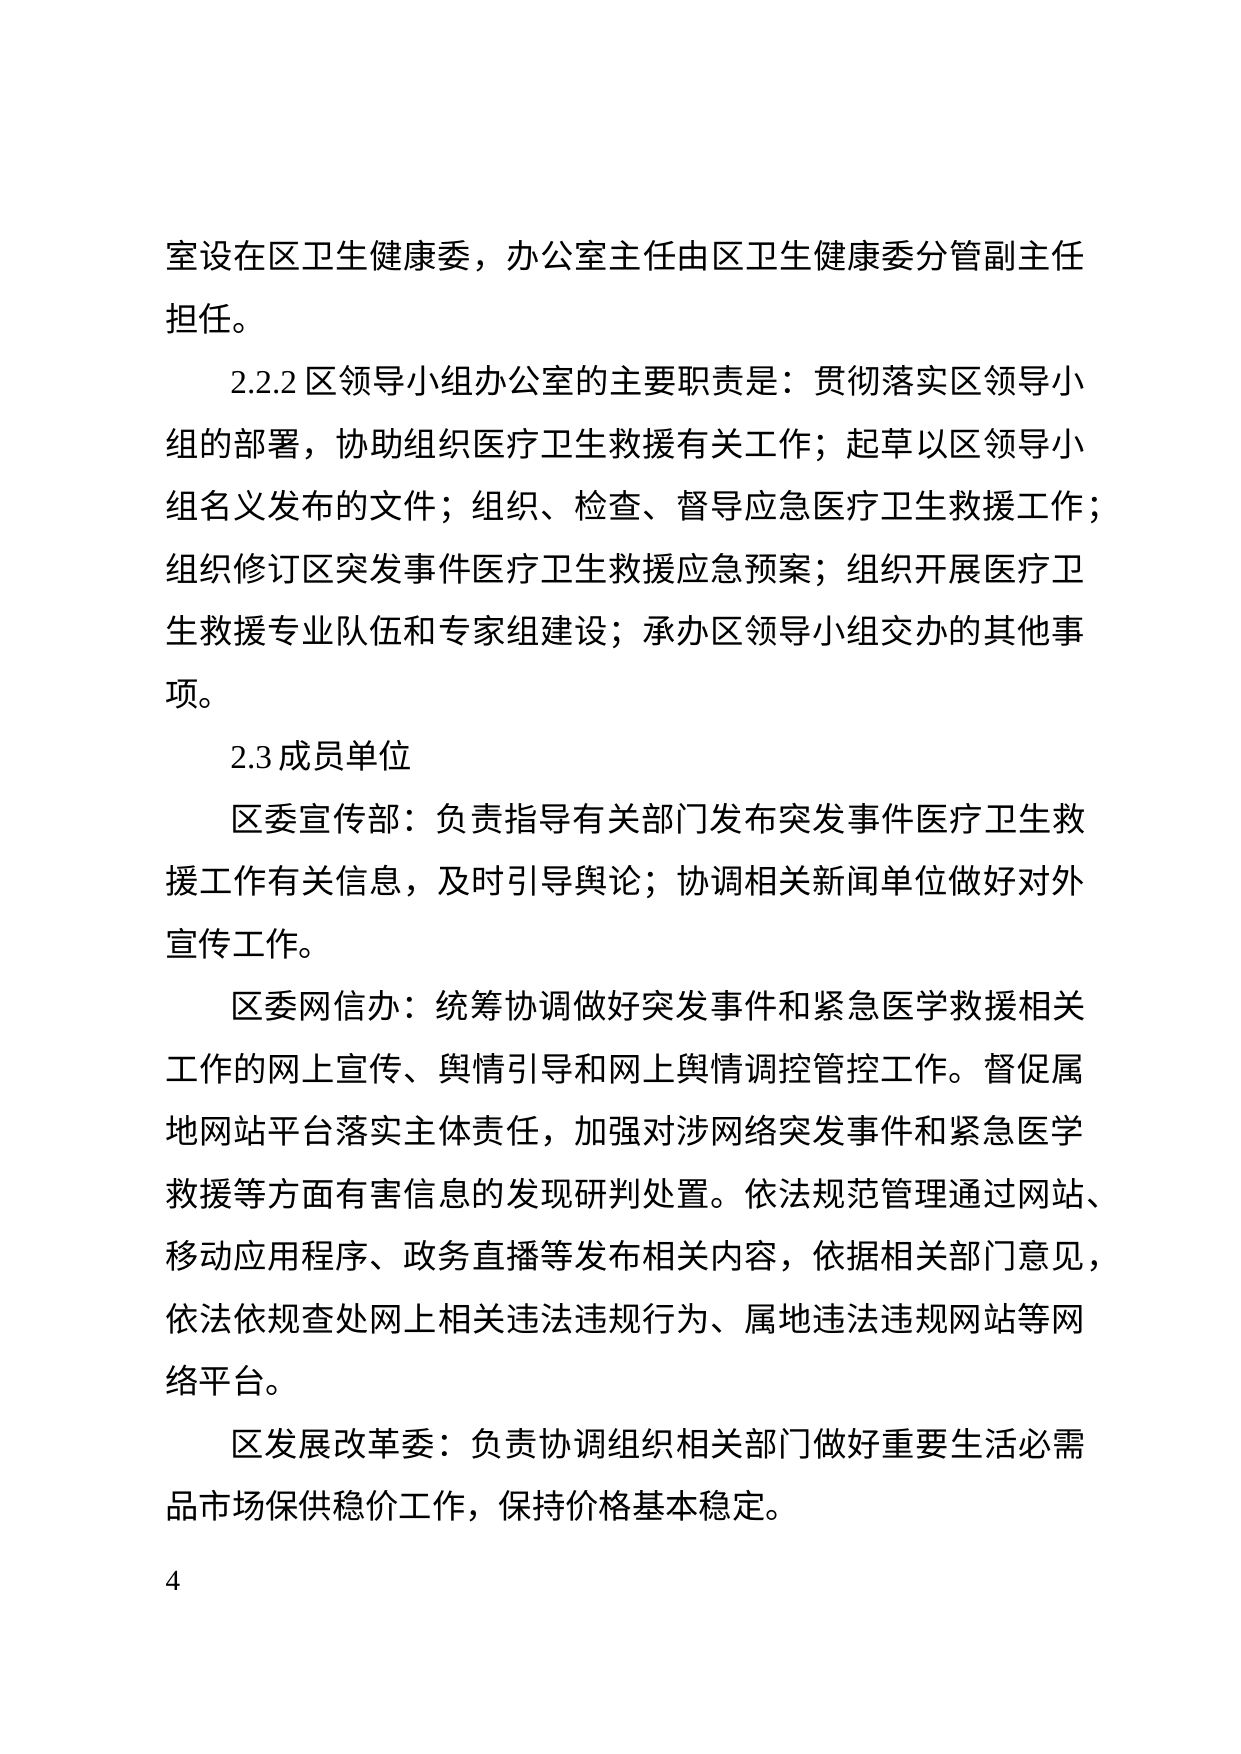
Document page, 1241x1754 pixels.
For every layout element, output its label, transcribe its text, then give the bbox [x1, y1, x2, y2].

text 区委网信办：统筹协调做好突发事件和紧急医学救援相关工作的网上宣传、舆情引导和网上舆情调控管控工作。督促属地网站平台落实主体责任，加强对涉网络突发事件和紧急医学救援等方面有害信息的发现研判处置。依法规范管理通过网站、移动应用程序、政务直播等发布相关内容，依据相关部门意见，依法依规查处网上相关违法违规行为、属地违法违规网站等网络平台。 [165, 968, 1087, 1406]
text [165, 218, 1087, 343]
text 2.2.2区领导小组办公室的主要职责是：贯彻落实区领导小组的部署，协助组织医疗卫生救援有关工作；起草以区领导小组名义发布的文件；组织、检查、督导应急医疗卫生救援工作；组织修订区突发事件医疗卫生救援应急预案；组织开展医疗卫生救援专业队伍和专家组建设；承办区领导小组交办的其他事项。 [165, 343, 1087, 718]
text 区委宣传部：负责指导有关部门发布突发事件医疗卫生救援工作有关信息，及时引导舆论；协调相关新闻单位做好对外宣传工作。 [165, 781, 1087, 968]
text 2.3成员单位 [165, 718, 1087, 781]
text 区发展改革委：负责协调组织相关部门做好重要生活必需品市场保供稳价工作，保持价格基本稳定。 [165, 1406, 1087, 1531]
